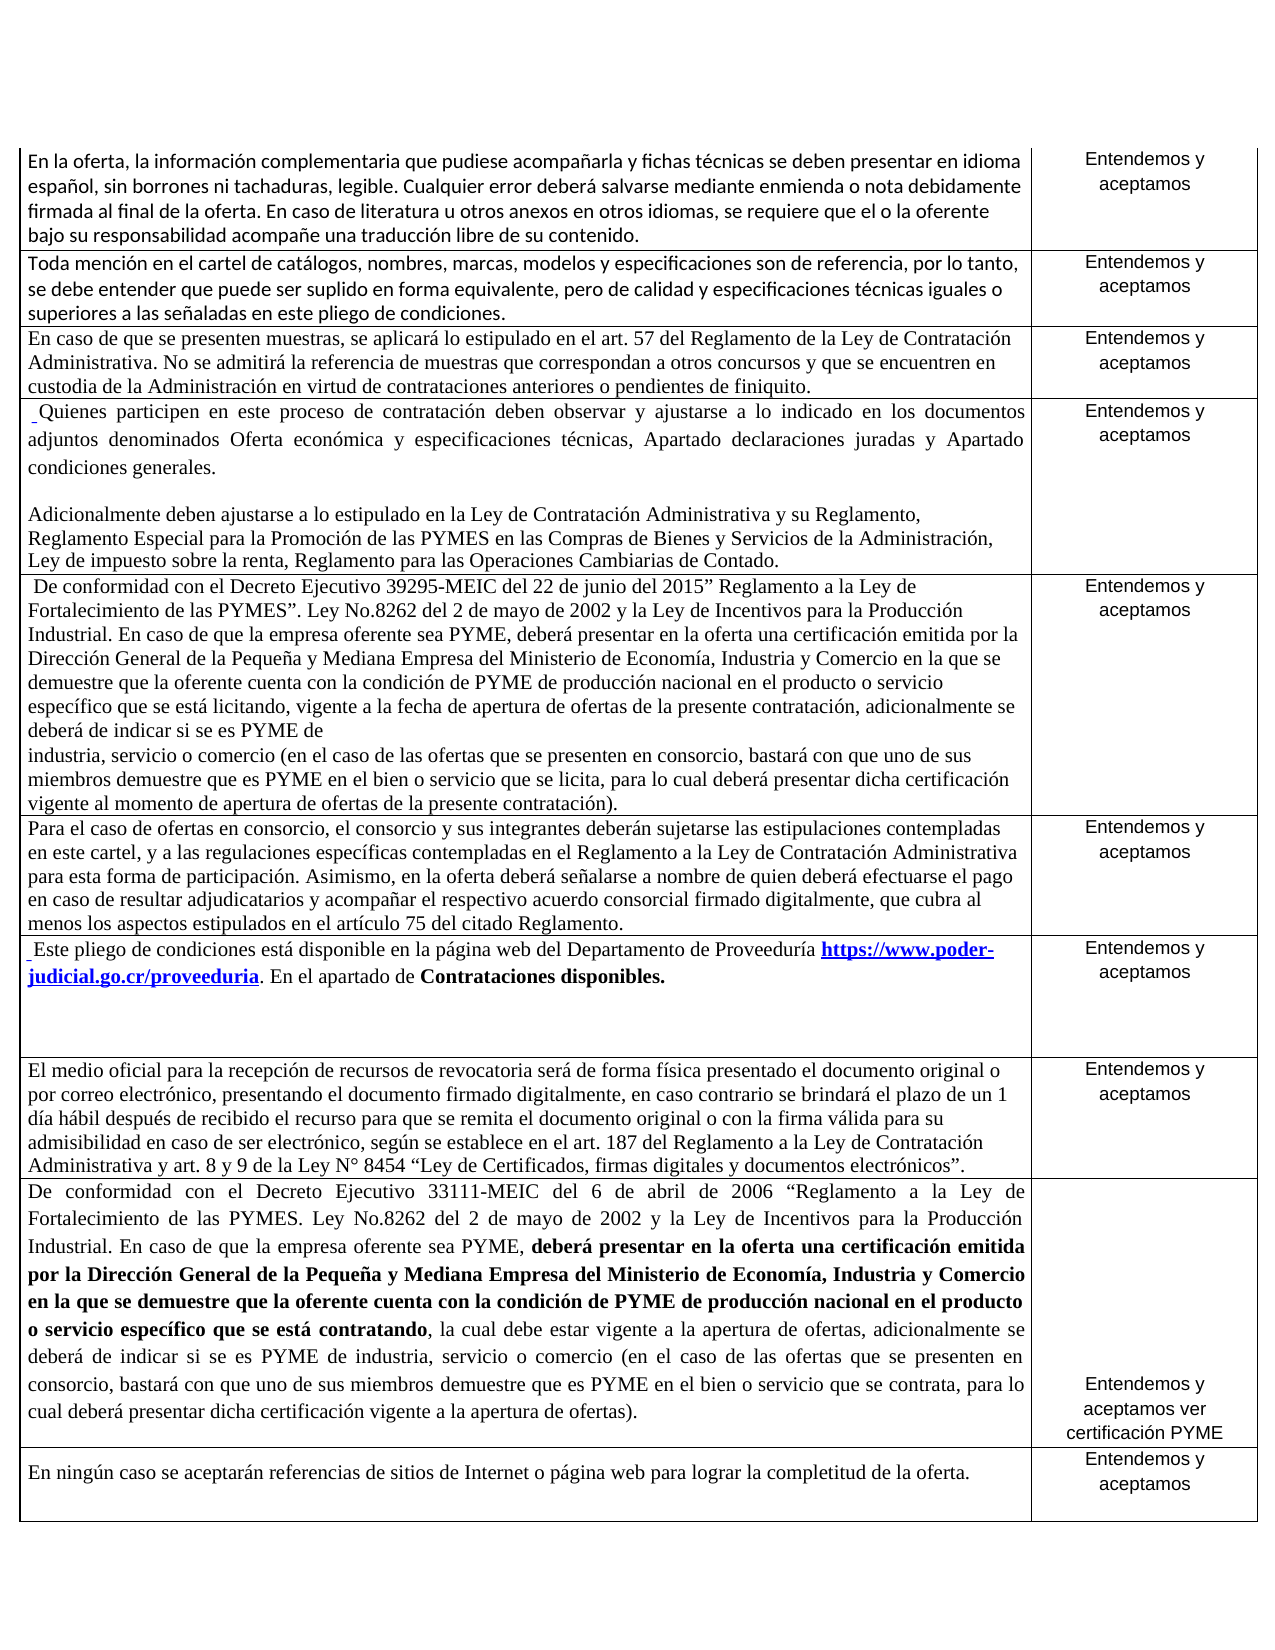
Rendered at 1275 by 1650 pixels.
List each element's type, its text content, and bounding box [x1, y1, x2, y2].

table_cell Entendemos y aceptamos [1032, 251, 1257, 326]
table_cell Entendemos y aceptamos [1032, 816, 1257, 935]
table_cell Toda mención en el cartel de catálogos, nombres, marcas, modelos y especificaciones son de referencia, por lo tanto, se debe entender que puede ser suplido en forma equivalente, pero de calidad y especificaciones técnicas iguales o superiores a las señaladas en este pliego de condiciones. [21, 251, 1031, 326]
table_header En la oferta, la información complementaria que pudiese acompañarla y fichas técnicas se deben presentar en idioma español, sin borrones ni tachaduras, legible. Cualquier error deberá salvarse mediante enmienda o nota debidamente firmada al final de la oferta. En caso de literatura u otros anexos en otros idiomas, se requiere que el o la oferente bajo su responsabilidad acompañe una traducción libre de su contenido. [21, 148, 1031, 249]
table_cell Entendemos y aceptamos [1032, 936, 1257, 1057]
table_cell En caso de que se presenten muestras, se aplicará lo estipulado en el art. 57 del Reglamento de la Ley de Contratación Administrativa. No se admitirá la referencia de muestras que correspondan a otros concursos y que se encuentren en custodia de la Administración en virtud de contrataciones anteriores o pendientes de finiquito. [21, 327, 1031, 398]
table_cell En ningún caso se aceptarán referencias de sitios de Internet o página web para lograr la completitud de la oferta. [21, 1448, 1031, 1521]
table_cell Quienes participen en este proceso de contratación deben observar y ajustarse a lo indicado en los documentos adjuntos denominados Oferta económica y especificaciones técnicas, Apartado declaraciones juradas y Apartado condiciones generales. Adicionalmente deben ajustarse a lo estipulado en la Ley de Contratación Administrativa y su Reglamento, Reglamento Especial para la Promoción de las PYMES en las Compras de Bienes y Servicios de la Administración, Ley de impuesto sobre la renta, Reglamento para las Operaciones Cambiarias de Contado. [21, 399, 1031, 573]
table_cell De conformidad con el Decreto Ejecutivo 39295-MEIC del 22 de junio del 2015” Reglamento a la Ley de Fortalecimiento de las PYMES”. Ley No.8262 del 2 de mayo de 2002 y la Ley de Incentivos para la Producción Industrial. En caso de que la empresa oferente sea PYME, deberá presentar en la oferta una certificación emitida por la Dirección General de la Pequeña y Mediana Empresa del Ministerio de Economía, Industria y Comercio en la que se demuestre que la oferente cuenta con la condición de PYME de producción nacional en el producto o servicio específico que se está licitando, vigente a la fecha de apertura de ofertas de la presente contratación, adicionalmente se deberá de indicar si se es PYME de industria, servicio o comercio (en el caso de las ofertas que se presenten en consorcio, bastará con que uno de sus miembros demuestre que es PYME en el bien o servicio que se licita, para lo cual deberá presentar dicha certificación vigente al momento de apertura de ofertas de la presente contratación). [21, 575, 1031, 815]
table_cell Entendemos y aceptamos [1032, 327, 1257, 398]
table_cell Entendemos y aceptamos [1032, 399, 1257, 573]
table_cell Entendemos y aceptamos [1032, 1058, 1257, 1178]
table_cell Para el caso de ofertas en consorcio, el consorcio y sus integrantes deberán sujetarse las estipulaciones contempladas en este cartel, y a las regulaciones específicas contempladas en el Reglamento a la Ley de Contratación Administrativa para esta forma de participación. Asimismo, en la oferta deberá señalarse a nombre de quien deberá efectuarse el pago en caso de resultar adjudicatarios y acompañar el respectivo acuerdo consorcial firmado digitalmente, que cubra al menos los aspectos estipulados en el artículo 75 del citado Reglamento. [21, 816, 1031, 935]
table_cell El medio oficial para la recepción de recursos de revocatoria será de forma física presentado el documento original o por correo electrónico, presentando el documento firmado digitalmente, en caso contrario se brindará el plazo de un 1 día hábil después de recibido el recurso para que se remita el documento original o con la firma válida para su admisibilidad en caso de ser electrónico, según se establece en el art. 187 del Reglamento a la Ley de Contratación Administrativa y art. 8 y 9 de la Ley N° 8454 “Ley de Certificados, firmas digitales y documentos electrónicos”. [21, 1058, 1031, 1178]
table_header Entendemos y aceptamos [1032, 148, 1257, 249]
table_cell Este pliego de condiciones está disponible en la página web del Departamento de Proveeduría https://www.poder- judicial.go.cr/proveeduria. En el apartado de Contrataciones disponibles. [21, 936, 1031, 1057]
table_cell De conformidad con el Decreto Ejecutivo 33111-MEIC del 6 de abril de 2006 “Reglamento a la Ley de Fortalecimiento de las PYMES. Ley No.8262 del 2 de mayo de 2002 y la Ley de Incentivos para la Producción Industrial. En caso de que la empresa oferente sea PYME, deberá presentar en la oferta una certificación emitida por la Dirección General de la Pequeña y Mediana Empresa del Ministerio de Economía, Industria y Comercio en la que se demuestre que la oferente cuenta con la condición de PYME de producción nacional en el producto o servicio específico que se está contratando, la cual debe estar vigente a la apertura de ofertas, adicionalmente se deberá de indicar si se es PYME de industria, servicio o comercio (en el caso de las ofertas que se presenten en consorcio, bastará con que uno de sus miembros demuestre que es PYME en el bien o servicio que se contrata, para lo cual deberá presentar dicha certificación vigente a la apertura de ofertas). [21, 1179, 1031, 1447]
table_cell Entendemos y aceptamos [1032, 575, 1257, 815]
table_cell Entendemos y aceptamos [1032, 1448, 1257, 1521]
table_cell Entendemos y aceptamos ver certificación PYME [1032, 1179, 1257, 1447]
